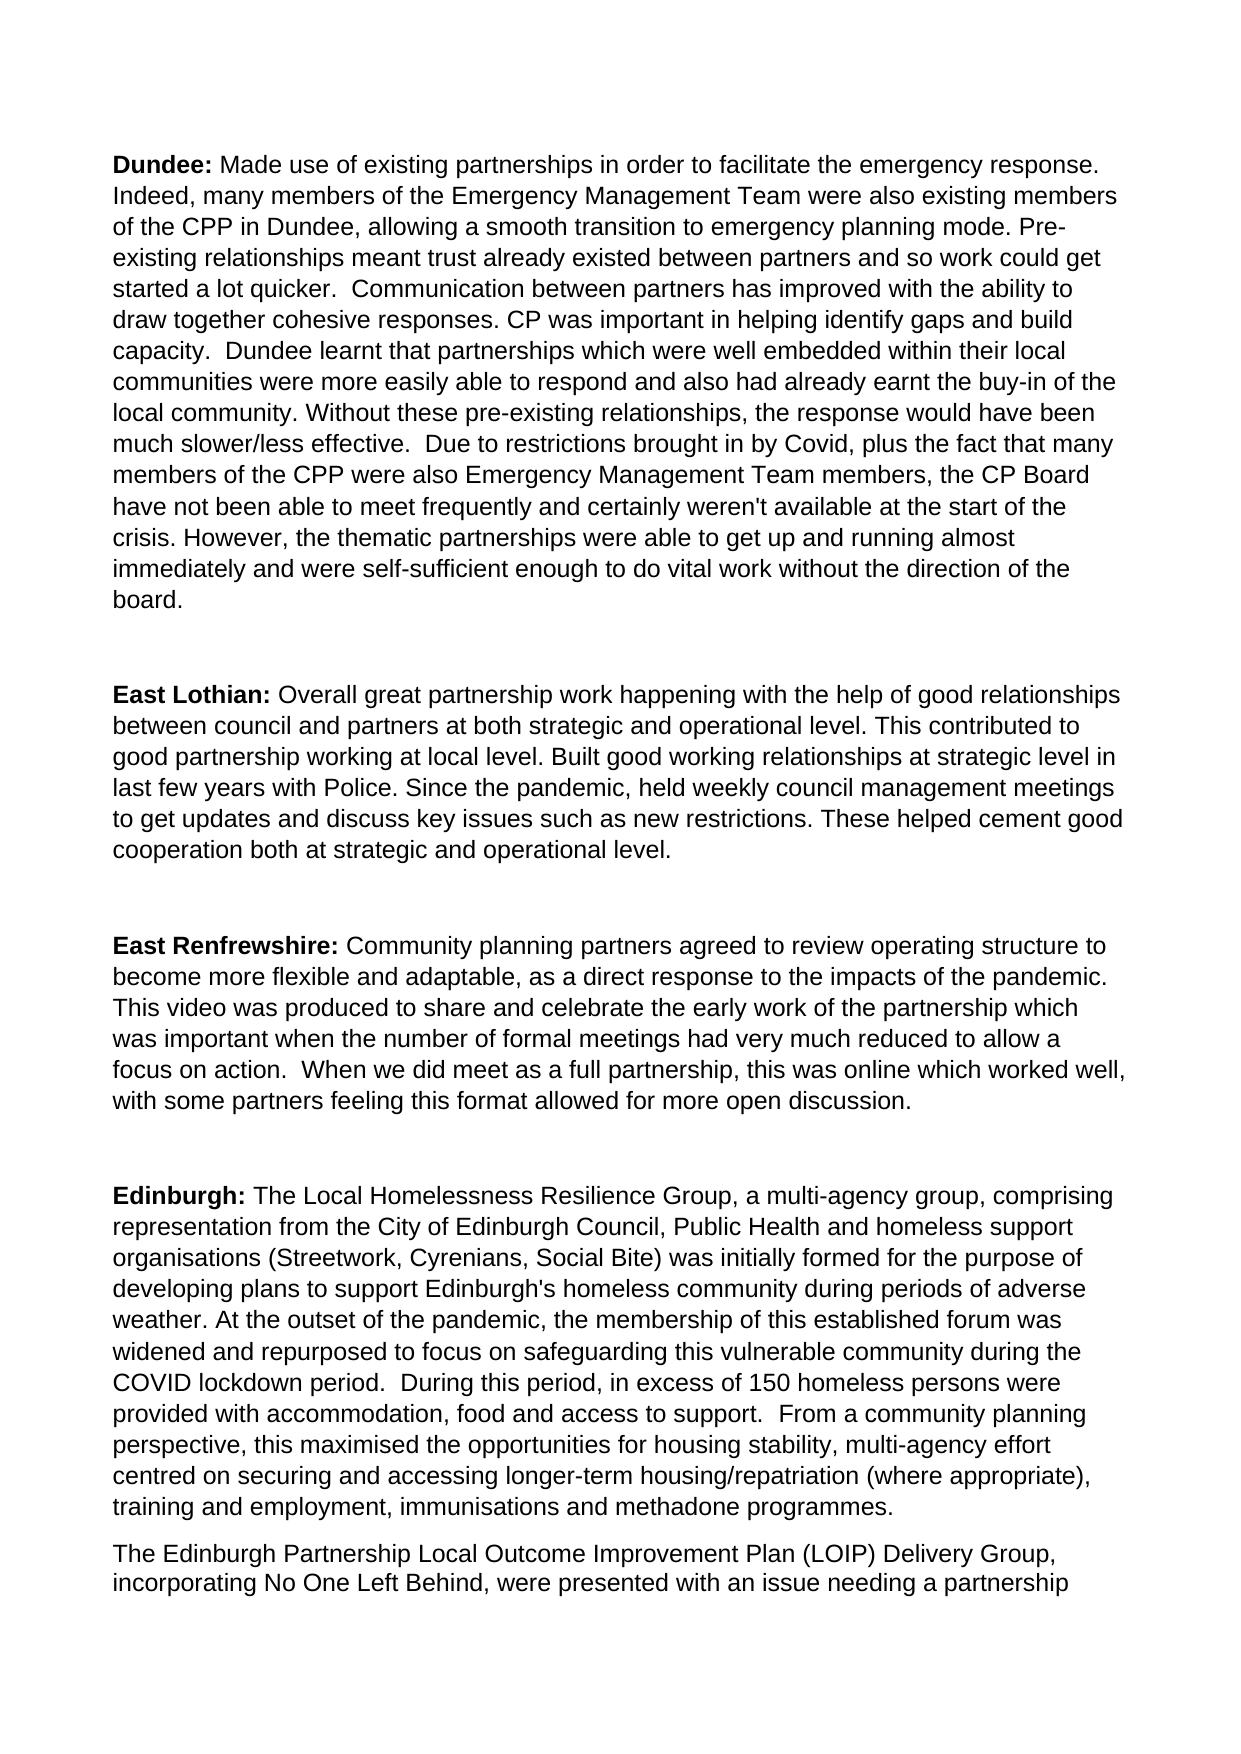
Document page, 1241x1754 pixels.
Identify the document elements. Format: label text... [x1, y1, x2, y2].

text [112, 1539, 1128, 1597]
text East Lothian: Overall great partnership work happening with the help of good relationships between council and partners at both strategic and operational level. This contributed to good partnership working at local level. Built good working relationships at strategic level in last few years with Police. Since the pandemic, held weekly council management meetings to get updates and discuss key issues such as new restrictions. These helped cement good cooperation both at strategic and operational level. [112, 680, 1128, 864]
text East Renfrewshire: Community planning partners agreed to review operating structure to become more flexible and adaptable, as a direct response to the impacts of the pandemic. This video was produced to share and celebrate the early work of the partnership which was important when the number of formal meetings had very much reduced to allow a focus on action. When we did meet as a full partnership, this was online which worked well, with some partners feeling this format allowed for more open discussion. [112, 931, 1128, 1114]
text Dundee: Made use of existing partnerships in order to facilitate the emergency response. Indeed, many members of the Emergency Management Team were also existing members of the CPP in Dundee, allowing a smooth transition to emergency planning mode. Pre-existing relationships meant trust already existed between partners and so work could get started a lot quicker. Communication between partners has improved with the ability to draw together cohesive responses. CP was important in helping identify gaps and build capacity. Dundee learnt that partnerships which were well embedded within their local communities were more easily able to respond and also had already earnt the buy-in of the local community. Without these pre-existing relationships, the response would have been much slower/less effective. Due to restrictions brought in by Covid, plus the fact that many members of the CPP were also Emergency Management Team members, the CP Board have not been able to meet frequently and certainly weren't available at the start of the crisis. However, the thematic partnerships were able to get up and running almost immediately and were self-sufficient enough to do vital work without the direction of the board. [112, 150, 1128, 613]
text Edinburgh: The Local Homelessness Resilience Group, a multi-agency group, comprising representation from the City of Edinburgh Council, Public Health and homeless support organisations (Streetwork, Cyrenians, Social Bite) was initially formed for the purpose of developing plans to support Edinburgh's homeless community during periods of adverse weather. At the outset of the pandemic, the membership of this established forum was widened and repurposed to focus on safeguarding this vulnerable community during the COVID lockdown period. During this period, in excess of 150 homeless persons were provided with accommodation, food and access to support. From a community planning perspective, this maximised the opportunities for housing stability, multi-agency effort centred on securing and accessing longer-term housing/repatriation (where appropriate), training and employment, immunisations and methadone programmes. [112, 1181, 1128, 1520]
